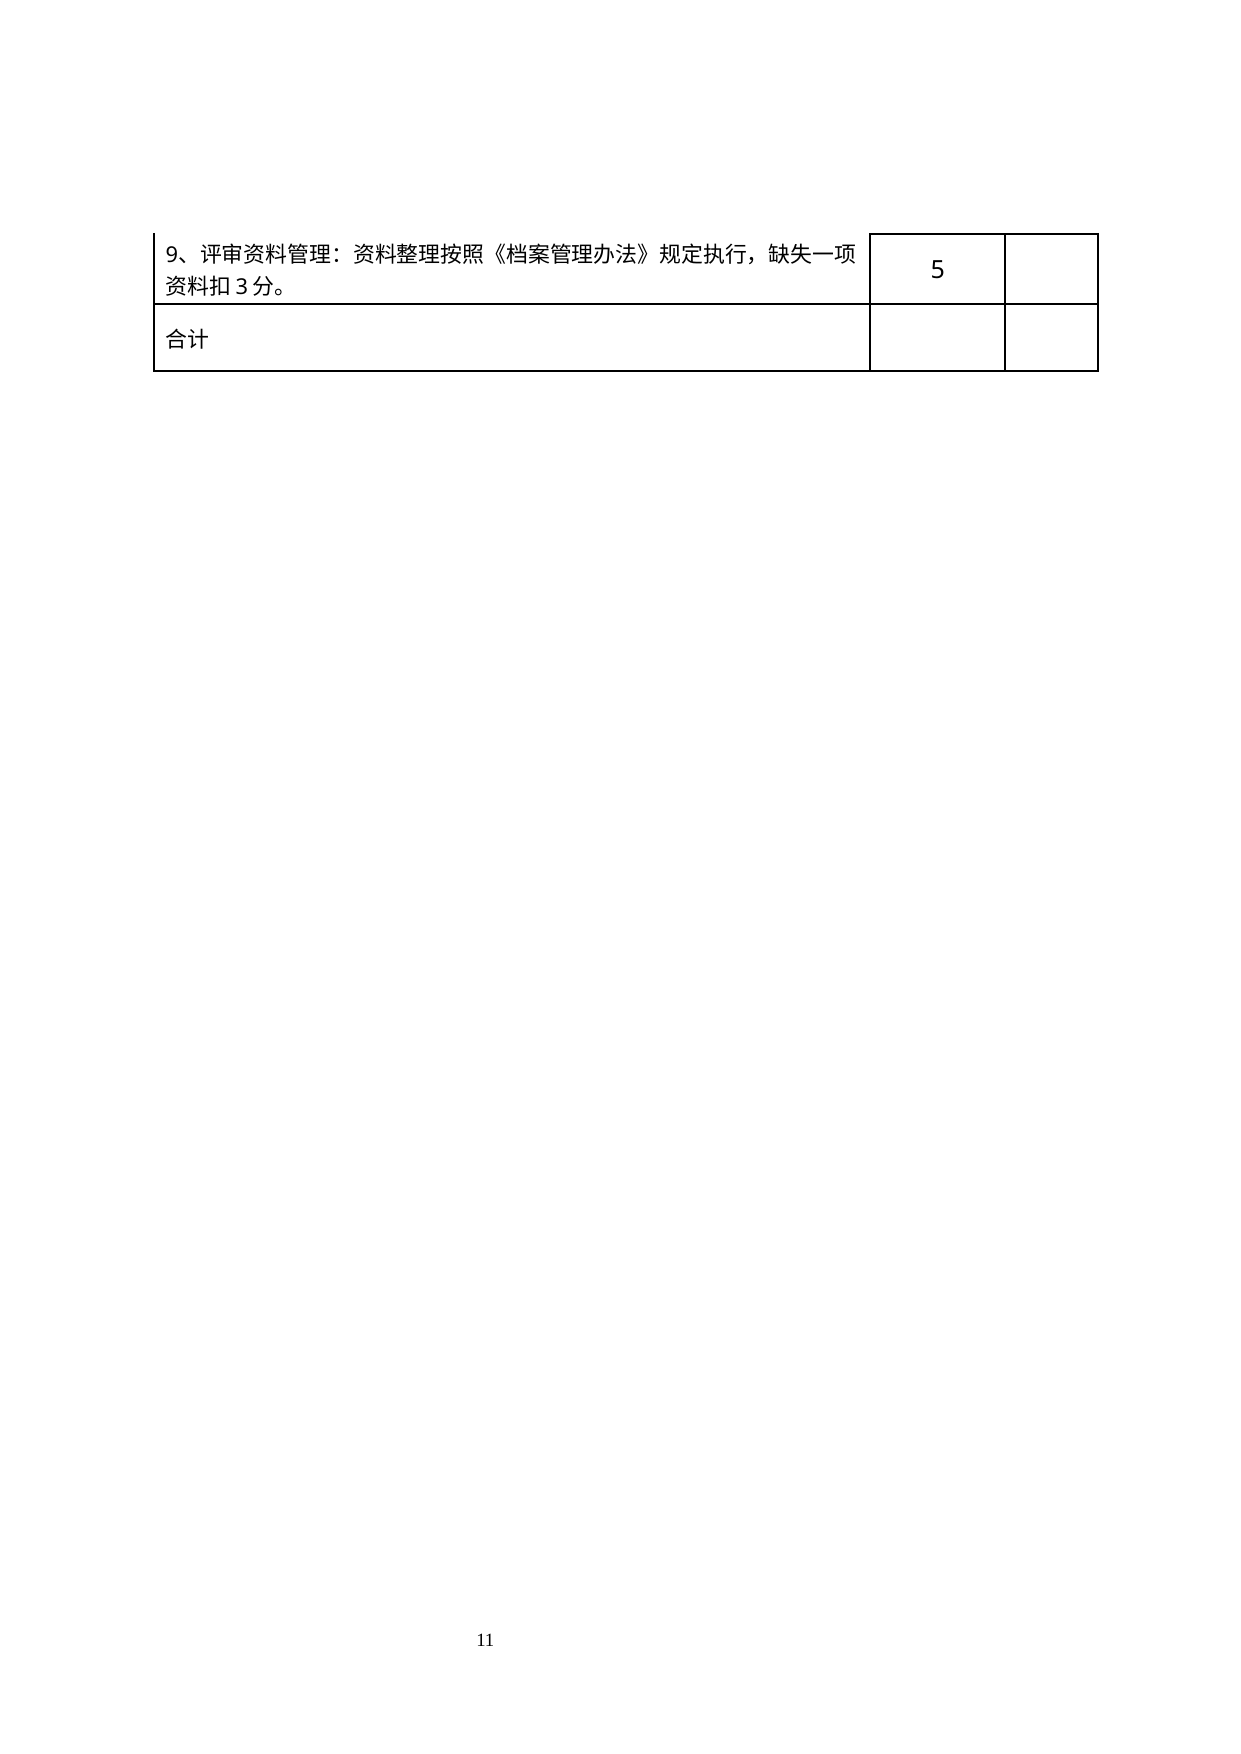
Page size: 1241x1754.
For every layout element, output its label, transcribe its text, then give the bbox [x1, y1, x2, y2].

table_cell [1006, 235, 1097, 303]
table_cell [1006, 305, 1097, 370]
table_cell [871, 305, 1004, 370]
table_cell 9、评审资料管理：资料整理按照《档案管理办法》规定执行，缺失一项资料扣3分。 [155, 233, 869, 303]
table_cell 合计 [155, 305, 869, 370]
table_cell 5 [871, 235, 1004, 303]
